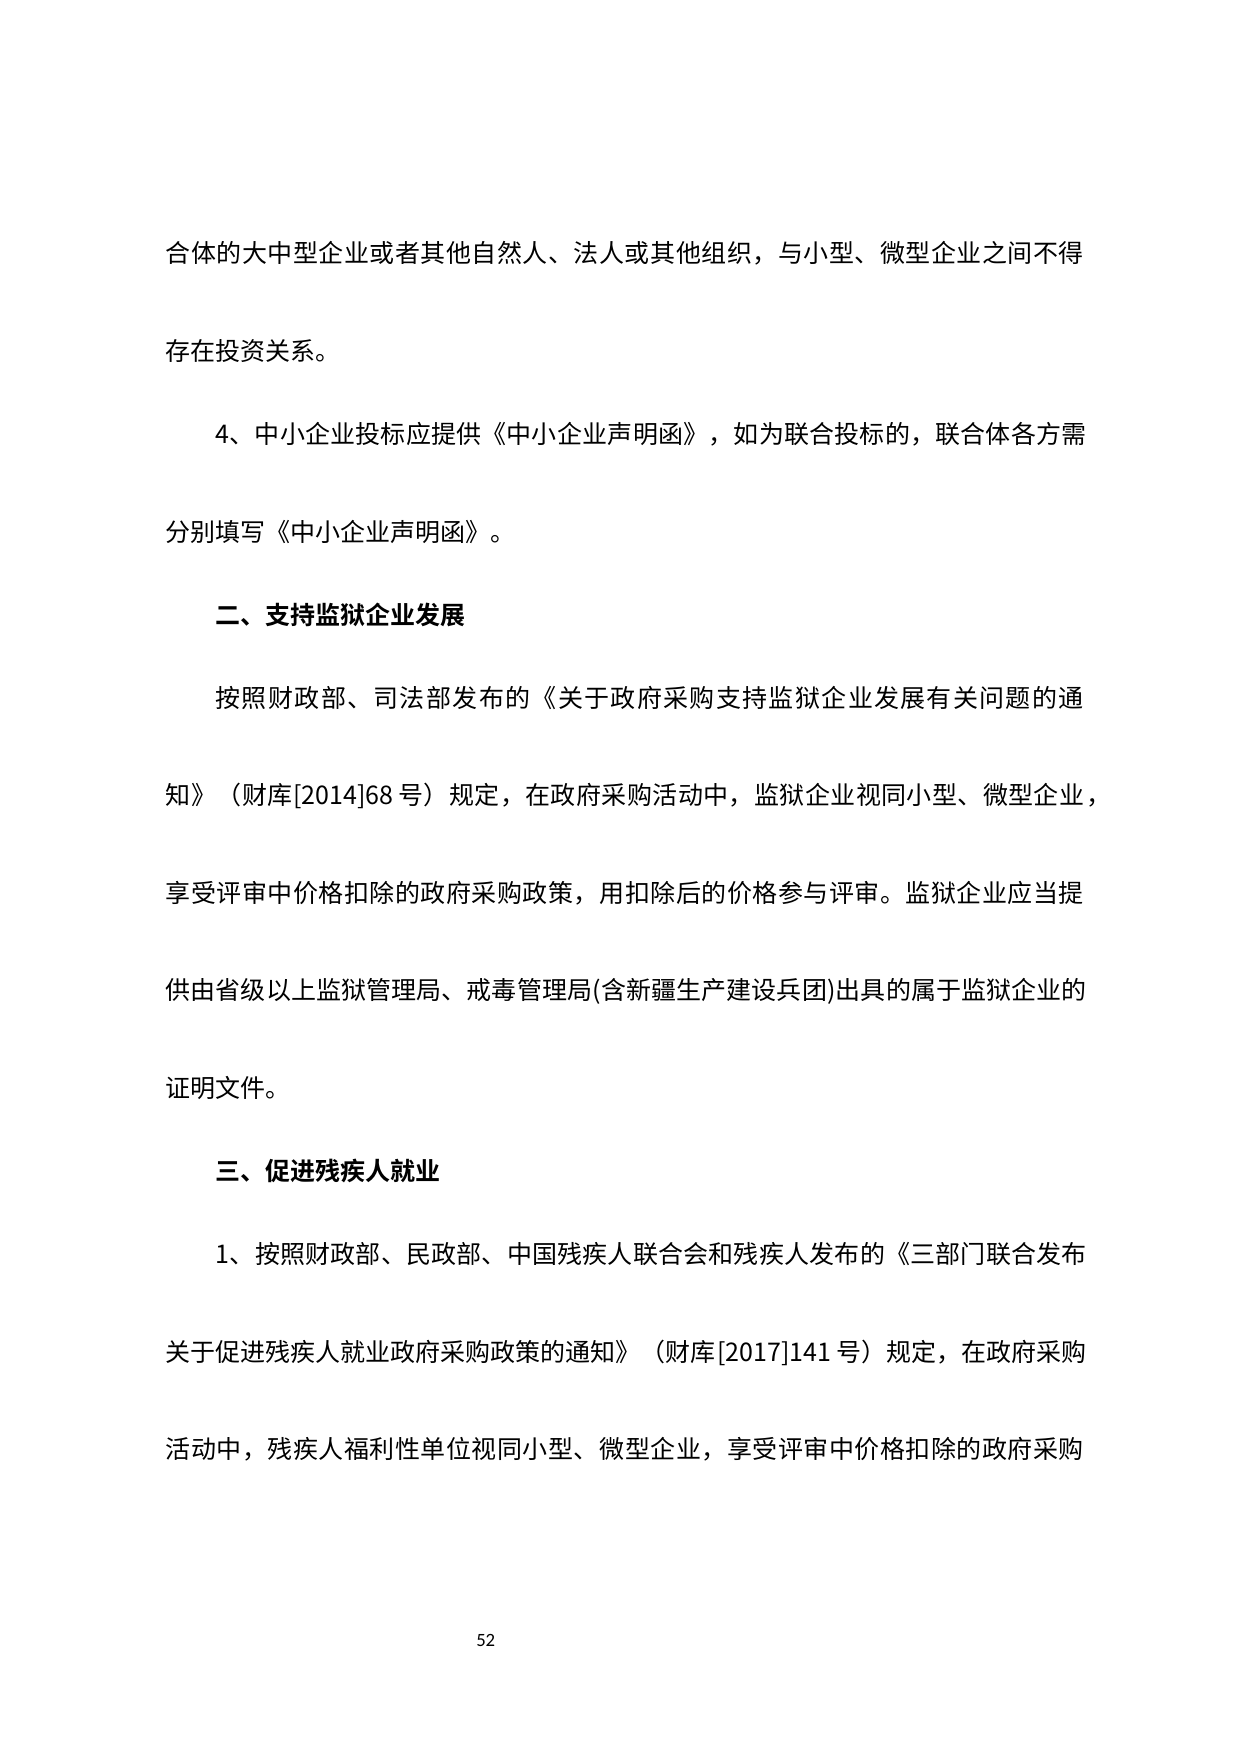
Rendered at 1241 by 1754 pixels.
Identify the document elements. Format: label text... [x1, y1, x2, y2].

text 按照财政部、司法部发布的《关于政府采购支持监狱企业发展有关问题的通知》（财库[2014]68号）规定，在政府采购活动中，监狱企业视同小型、微型企业，享受评审中价格扣除的政府采购政策，用扣除后的价格参与评审。监狱企业应当提供由省级以上监狱管理局、戒毒管理局(含新疆生产建设兵团)出具的属于监狱企业的证明文件。 [165, 664, 1087, 1119]
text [165, 1220, 1087, 1480]
text 二、支持监狱企业发展 [165, 581, 1087, 646]
text 三、促进残疾人就业 [165, 1137, 1087, 1202]
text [165, 219, 1087, 382]
text 4、中小企业投标应提供《中小企业声明函》，如为联合投标的，联合体各方需分别填写《中小企业声明函》。 [165, 400, 1087, 563]
